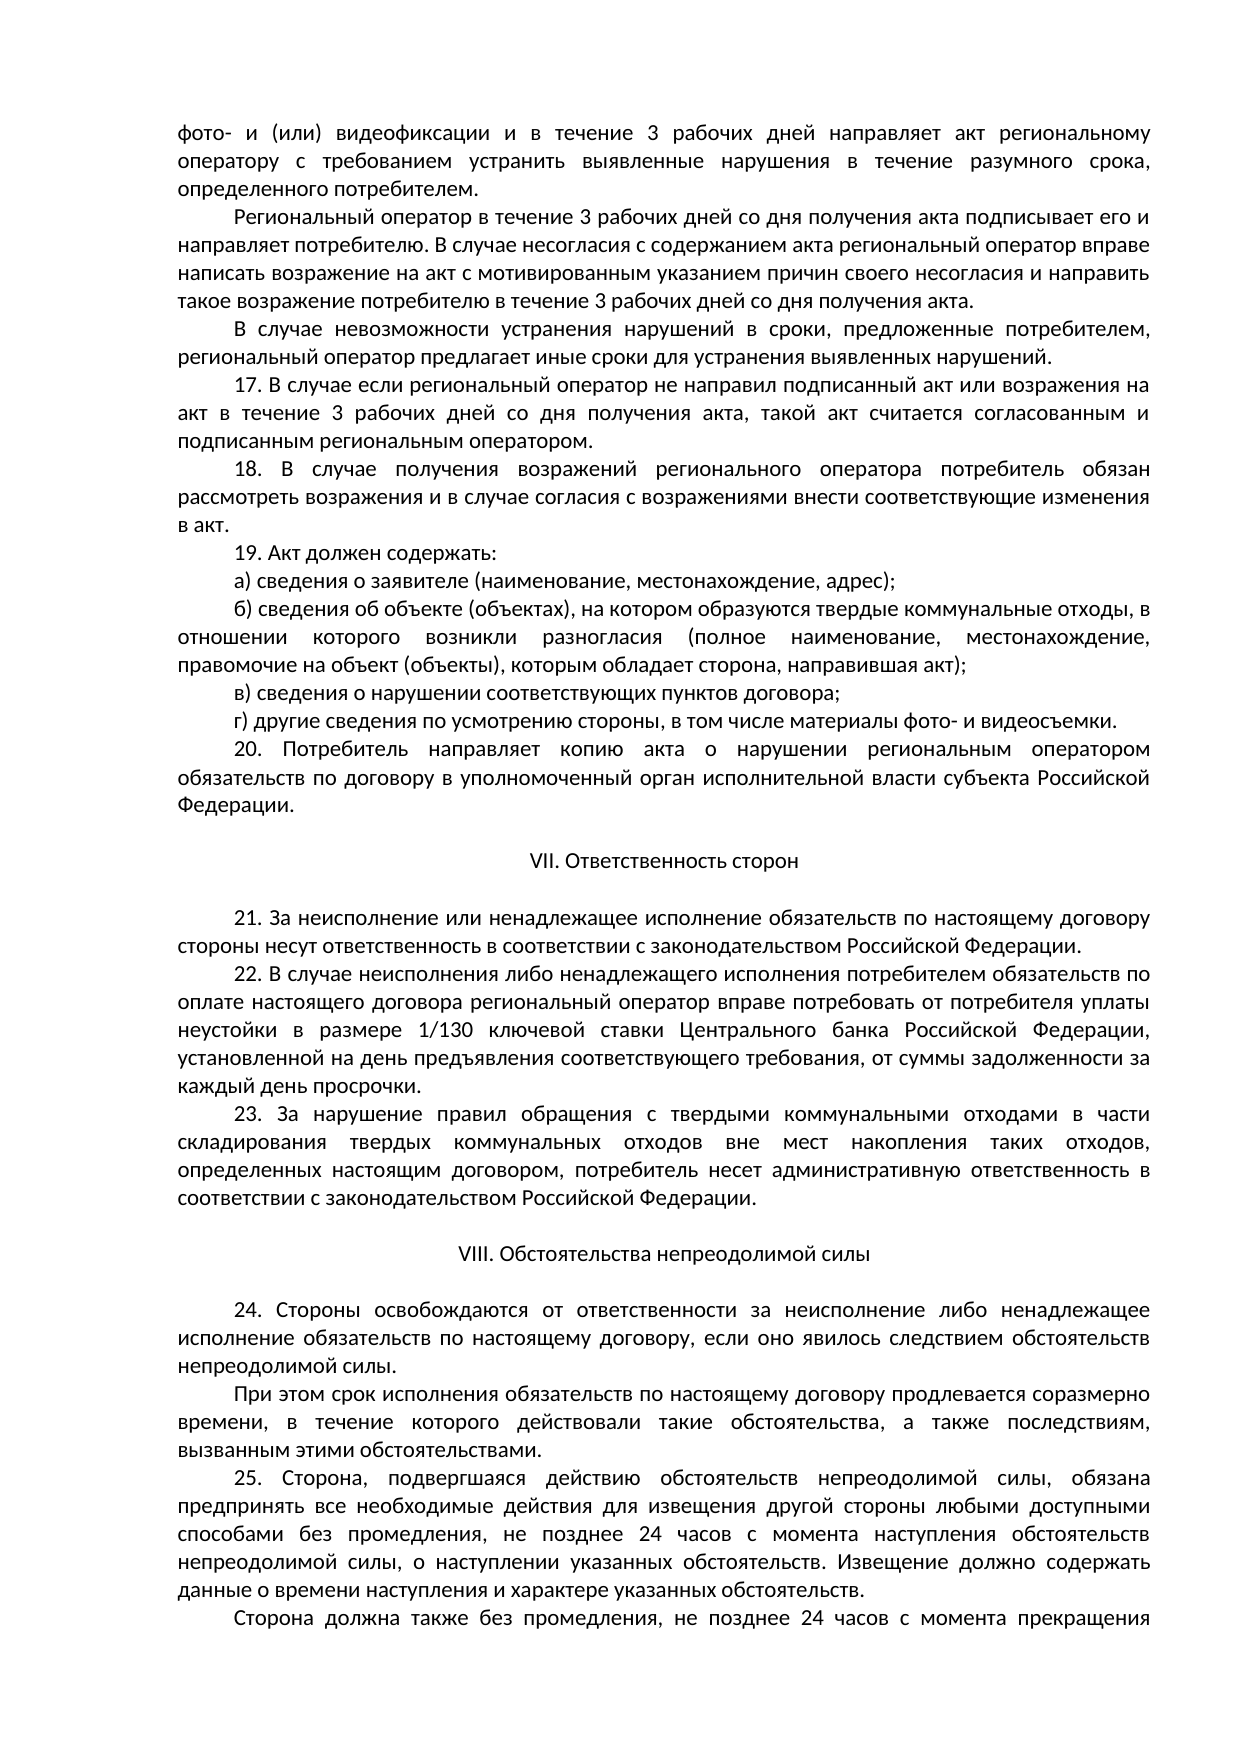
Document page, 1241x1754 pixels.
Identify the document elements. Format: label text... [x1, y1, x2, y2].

text 23. За нарушение правил обращения с твердыми коммунальными отходами в части складирования твердых коммунальных отходов вне мест накопления таких отходов, определенных настоящим договором, потребитель несет административную ответственность в соответствии с законодательством Российской Федерации. [177, 1099, 1152, 1211]
text 17. В случае если региональный оператор не направил подписанный акт или возражения на акт в течение 3 рабочих дней со дня получения акта, такой акт считается согласованным и подписанным региональным оператором. [177, 370, 1152, 454]
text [177, 118, 1152, 202]
text 25. Сторона, подвергшаяся действию обстоятельств непреодолимой силы, обязана предпринять все необходимые действия для извещения другой стороны любыми доступными способами без промедления, не позднее 24 часов с момента наступления обстоятельств непреодолимой силы, о наступлении указанных обстоятельств. Извещение должно содержать данные о времени наступления и характере указанных обстоятельств. [177, 1463, 1152, 1603]
text 18. В случае получения возражений регионального оператора потребитель обязан рассмотреть возражения и в случае согласия с возражениями внести соответствующие изменения в акт. [177, 454, 1152, 538]
text а) сведения о заявителе (наименование, местонахождение, адрес); [177, 566, 1152, 594]
text В случае невозможности устранения нарушений в сроки, предложенные потребителем, региональный оператор предлагает иные сроки для устранения выявленных нарушений. [177, 314, 1152, 370]
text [177, 1603, 1152, 1631]
text При этом срок исполнения обязательств по настоящему договору продлевается соразмерно времени, в течение которого действовали такие обстоятельства, а также последствиям, вызванным этими обстоятельствами. [177, 1379, 1152, 1463]
text 21. За неисполнение или ненадлежащее исполнение обязательств по настоящему договору стороны несут ответственность в соответствии с законодательством Российской Федерации. [177, 903, 1152, 959]
text 20. Потребитель направляет копию акта о нарушении региональным оператором обязательств по договору в уполномоченный орган исполнительной власти субъекта Российской Федерации. [177, 734, 1152, 819]
text 22. В случае неисполнения либо ненадлежащего исполнения потребителем обязательств по оплате настоящего договора региональный оператор вправе потребовать от потребителя уплаты неустойки в размере 1/130 ключевой ставки Центрального банка Российской Федерации, установленной на день предъявления соответствующего требования, от суммы задолженности за каждый день просрочки. [177, 959, 1152, 1099]
text VIII. Обстоятельства непреодолимой силы [177, 1239, 1152, 1267]
text 19. Акт должен содержать: [177, 538, 1152, 566]
text Региональный оператор в течение 3 рабочих дней со дня получения акта подписывает его и направляет потребителю. В случае несогласия с содержанием акта региональный оператор вправе написать возражение на акт с мотивированным указанием причин своего несогласия и направить такое возражение потребителю в течение 3 рабочих дней со дня получения акта. [177, 202, 1152, 314]
text г) другие сведения по усмотрению стороны, в том числе материалы фото- и видеосъемки. [177, 707, 1152, 734]
text в) сведения о нарушении соответствующих пунктов договора; [177, 678, 1152, 707]
text б) сведения об объекте (объектах), на котором образуются твердые коммунальные отходы, в отношении которого возникли разногласия (полное наименование, местонахождение, правомочие на объект (объекты), которым обладает сторона, направившая акт); [177, 594, 1152, 678]
text 24. Стороны освобождаются от ответственности за неисполнение либо ненадлежащее исполнение обязательств по настоящему договору, если оно явилось следствием обстоятельств непреодолимой силы. [177, 1295, 1152, 1379]
text VII. Ответственность сторон [177, 847, 1152, 875]
